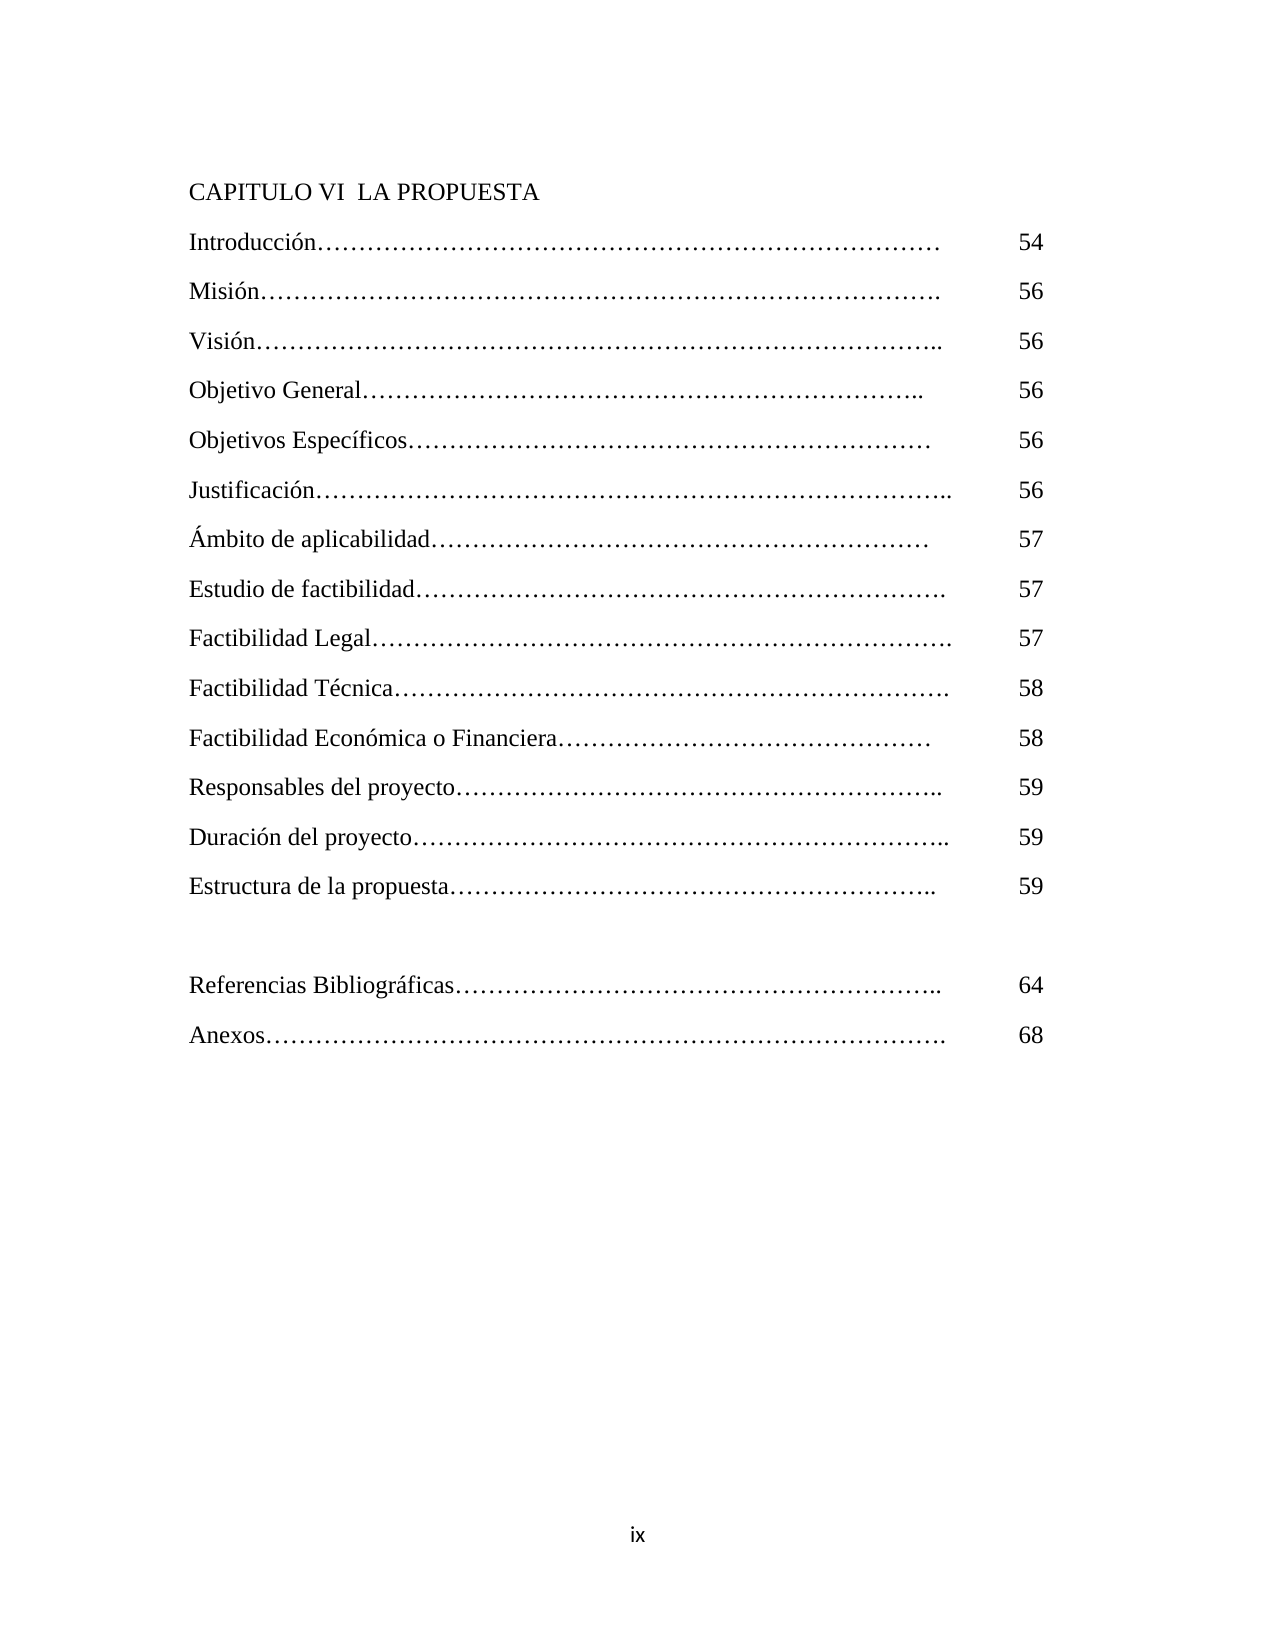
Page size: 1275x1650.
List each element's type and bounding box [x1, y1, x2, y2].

table_header [964, 177, 1098, 1169]
table_header [177, 177, 964, 1169]
